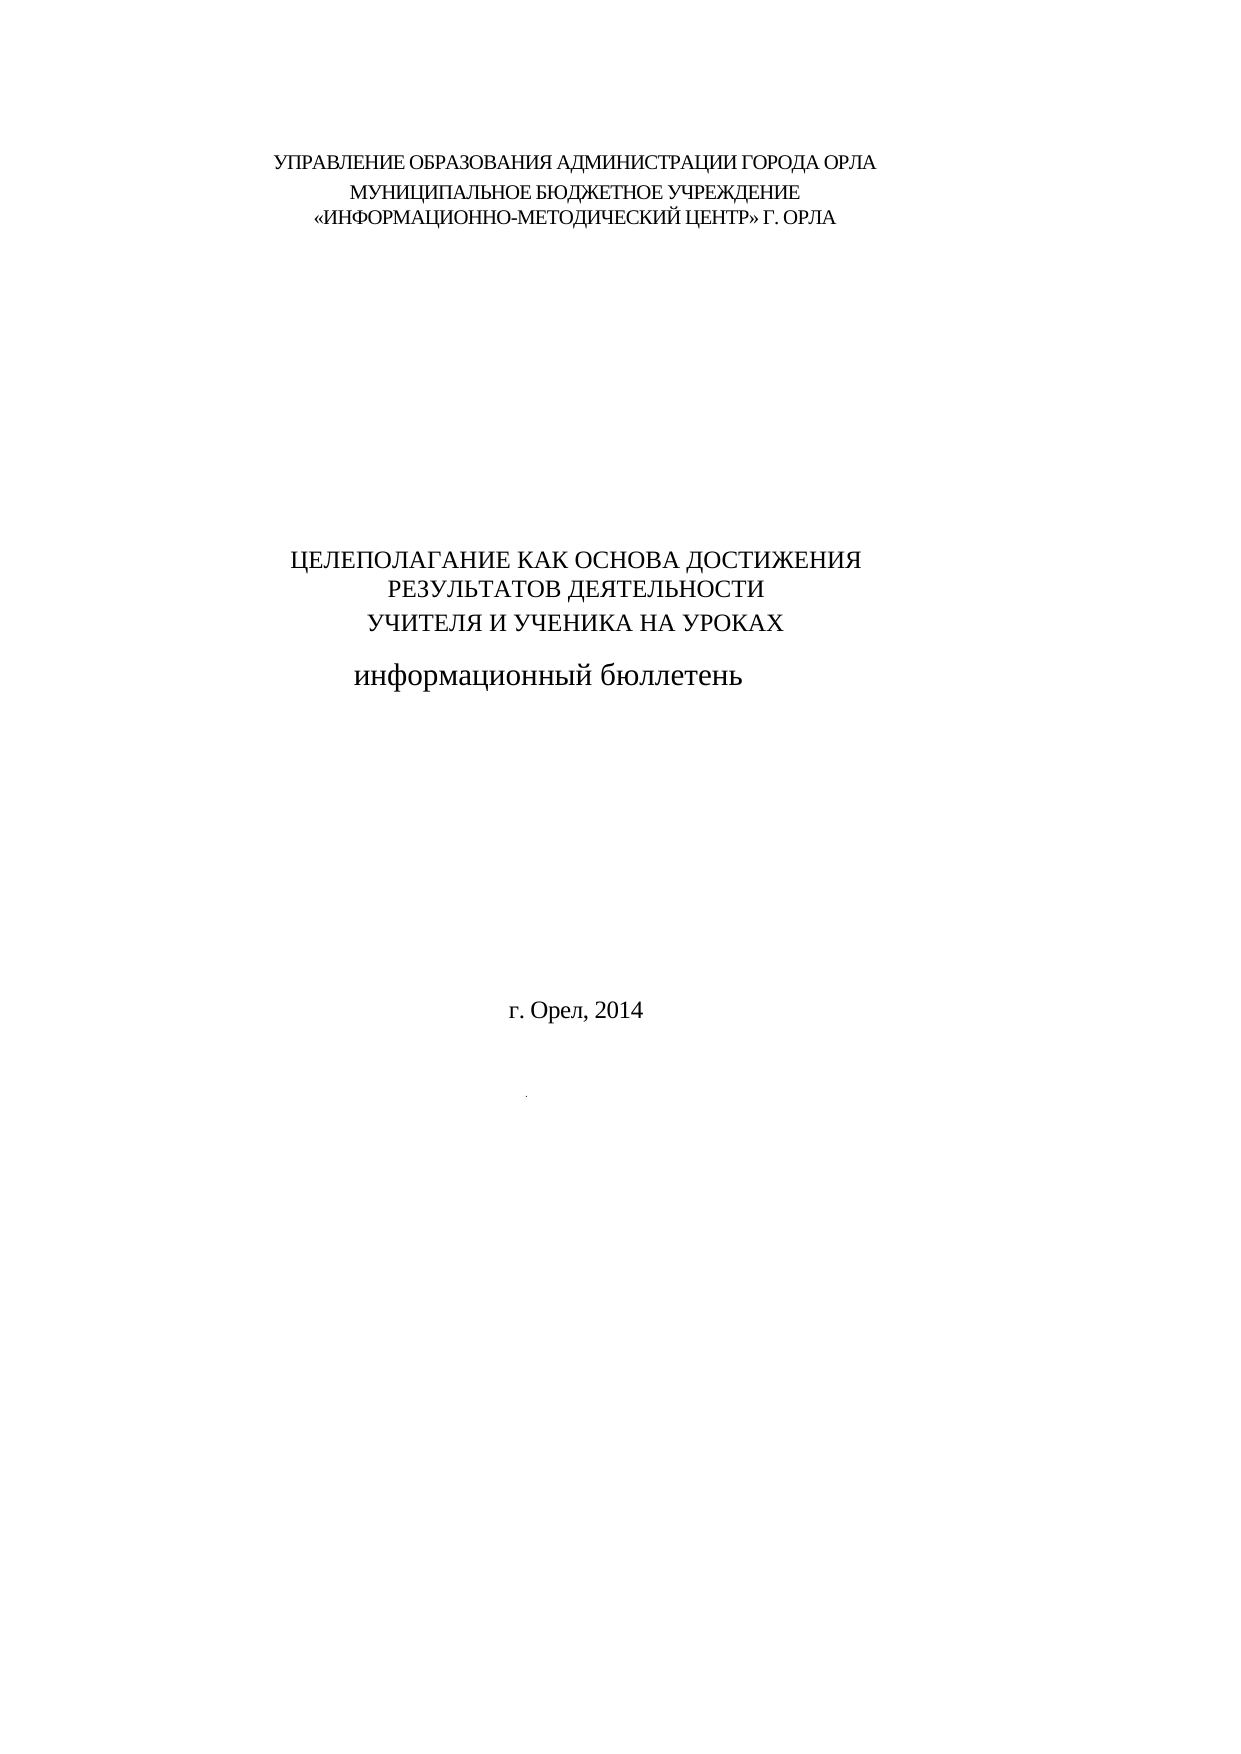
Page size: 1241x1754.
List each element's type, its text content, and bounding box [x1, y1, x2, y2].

text г. Орел, 2014 [274, 996, 878, 1024]
text ЦЕЛЕПОЛАГАНИЕ КАК ОСНОВА ДОСТИЖЕНИЯ [274, 545, 878, 573]
text МУНИЦИПАЛЬНОЕ БЮДЖЕТНОЕ УЧРЕЖДЕНИЕ [272, 180, 878, 204]
text РЕЗУЛЬТАТОВ ДЕЯТЕЛЬНОСТИ [274, 574, 878, 603]
text «ИНФОРМАЦИОННО-МЕТОДИЧЕСКИЙ ЦЕНТР» Г. ОРЛА [272, 205, 878, 229]
text УПРАВЛЕНИЕ ОБРАЗОВАНИЯ АДМИНИСТРАЦИИ ГОРОДА ОРЛА [272, 150, 878, 174]
text информационный бюллетень [353, 657, 878, 692]
text УЧИТЕЛЯ И УЧЕНИКА НА УРОКАХ [273, 608, 878, 637]
